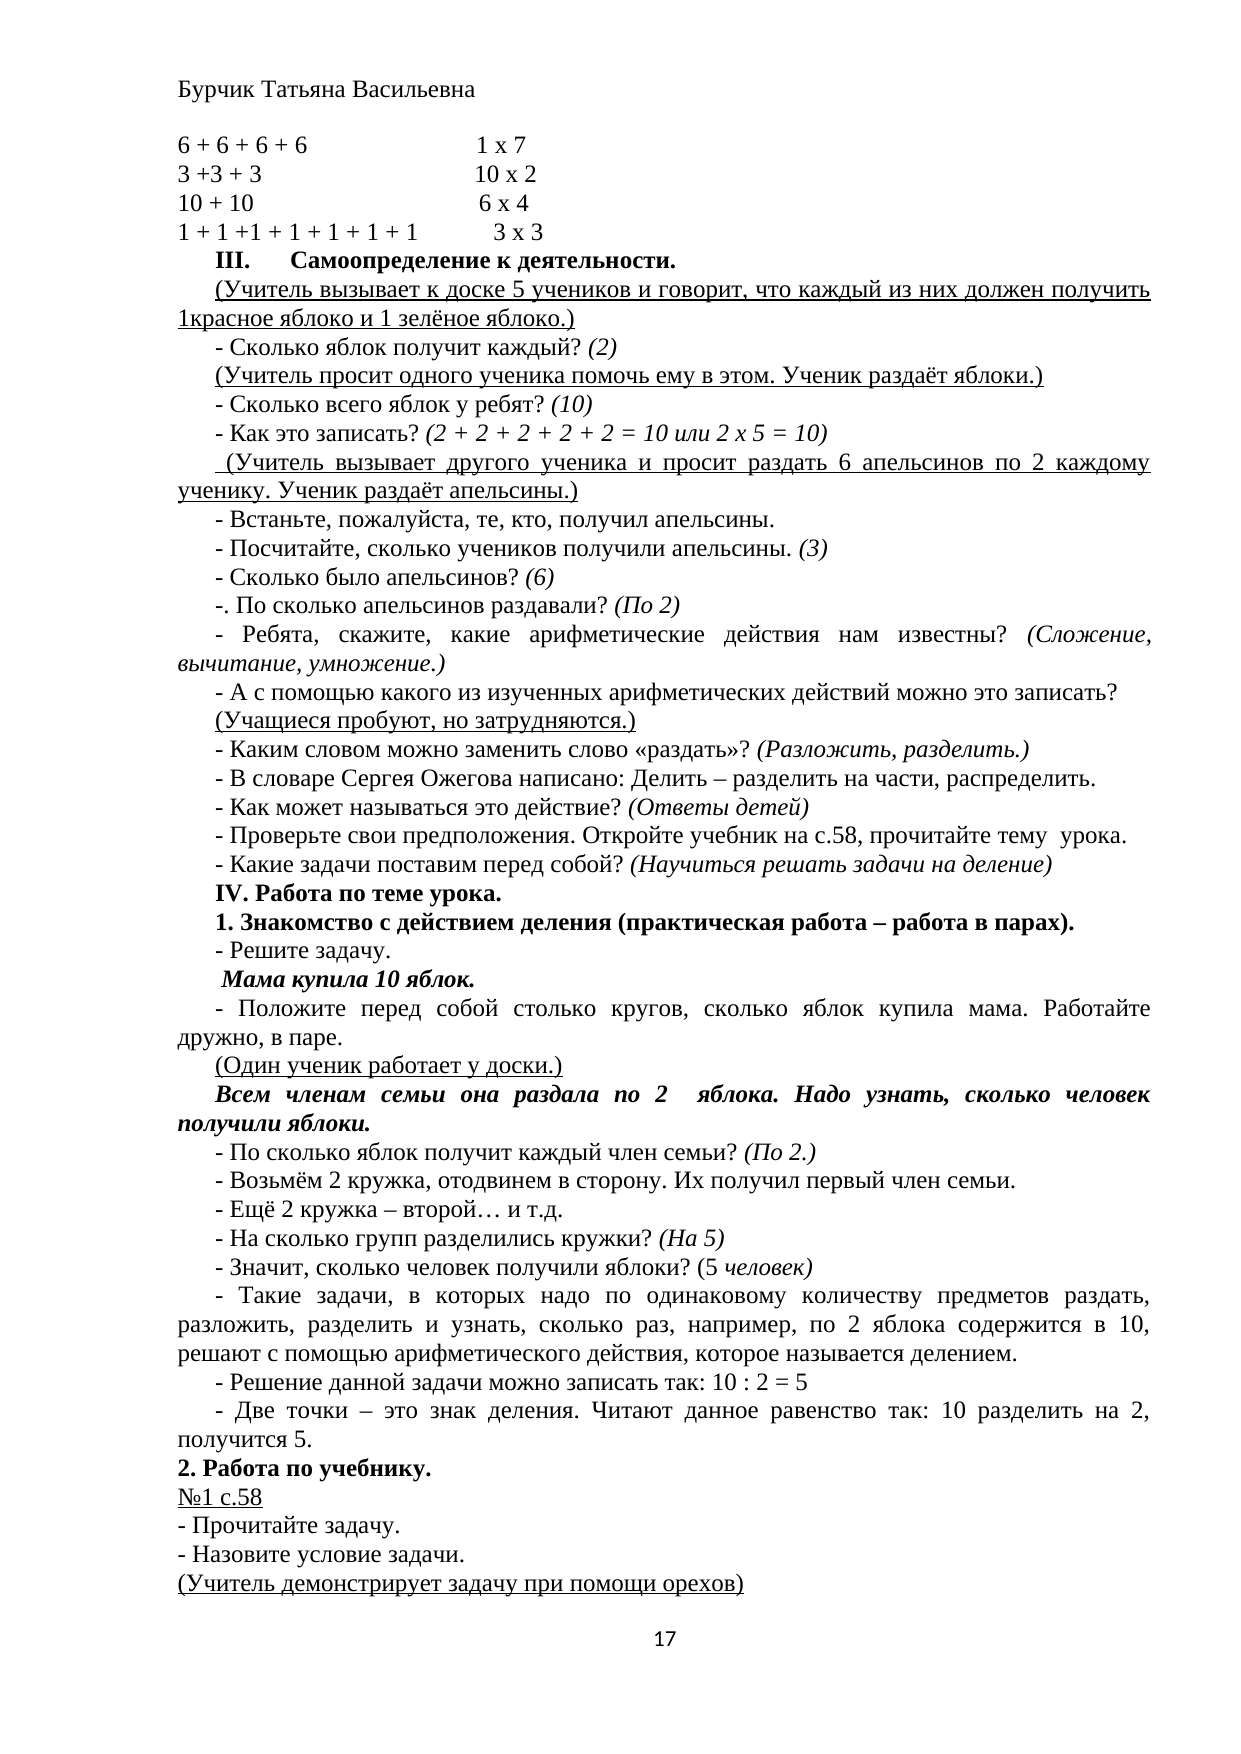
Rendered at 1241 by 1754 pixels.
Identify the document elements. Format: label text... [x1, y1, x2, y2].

text (Учитель демонстрирует задачу при помощи орехов) [177, 1568, 1152, 1597]
text - Положите перед собой столько кругов, сколько яблок купила мама. Работайте дружно, в паре. [177, 993, 1152, 1051]
text 6 + 6 + 6 + 6 1 х 7 [177, 131, 1152, 159]
text (Учитель вызывает к доске 5 учеников и говорит, что каждый из них должен получить 1красное яблоко и 1 зелёное яблоко.) [177, 274, 1152, 332]
text (Один ученик работает у доски.) [177, 1051, 1152, 1079]
text - Такие задачи, в которых надо по одинаковому количеству предметов раздать, разложить, разделить и узнать, сколько раз, например, по 2 яблока содержится в 10, решают с помощью арифметического действия, которое называется делением. [177, 1281, 1152, 1367]
list Самоопределение к деятельности. [215, 246, 1152, 274]
text - Проверьте свои предположения. Откройте учебник на с.58, прочитайте тему урока. [177, 821, 1152, 849]
text - Ребята, скажите, какие арифметические действия нам известны? (Сложение, вычитание, умножение.) [177, 619, 1152, 677]
text -. По сколько апельсинов раздавали? (По 2) [177, 591, 1152, 619]
text - Решите задачу. [177, 936, 1152, 964]
text Всем членам семьи она раздала по 2 яблока. Надо узнать, сколько человек получили яблоки. [177, 1079, 1152, 1137]
text (Учащиеся пробуют, но затрудняются.) [177, 706, 1152, 734]
text - Ещё 2 кружка – второй… и т.д. [177, 1194, 1152, 1223]
text (Учитель вызывает другого ученика и просит раздать 6 апельсинов по 2 каждому ученику. Ученик раздаёт апельсины.) [177, 447, 1152, 504]
text - Как это записать? (2 + 2 + 2 + 2 + 2 = 10 или 2 х 5 = 10) [177, 418, 1152, 447]
text №1 с.58 [177, 1482, 1152, 1511]
text - Какие задачи поставим перед собой? (Научиться решать задачи на деление) [177, 849, 1152, 878]
text - Посчитайте, сколько учеников получили апельсины. (3) [177, 533, 1152, 562]
text - Как может называться это действие? (Ответы детей) [177, 792, 1152, 821]
text - В словаре Сергея Ожегова написано: Делить – разделить на части, распределить. [177, 763, 1152, 792]
text - Значит, сколько человек получили яблоки? (5 человек) [177, 1252, 1152, 1281]
text (Учитель просит одного ученика помочь ему в этом. Ученик раздаёт яблоки.) [177, 361, 1152, 389]
text - Сколько яблок получит каждый? (2) [177, 332, 1152, 361]
text - Встаньте, пожалуйста, те, кто, получил апельсины. [177, 504, 1152, 533]
text Мама купила 10 яблок. [177, 964, 1152, 993]
text 1. Знакомство с действием деления (практическая работа – работа в парах). [177, 907, 1152, 936]
text - Прочитайте задачу. [177, 1511, 1152, 1539]
text - На сколько групп разделились кружки? (На 5) [177, 1223, 1152, 1252]
text 2. Работа по учебнику. [177, 1453, 1152, 1482]
text 1 + 1 +1 + 1 + 1 + 1 + 1 3 х 3 [177, 217, 1152, 246]
text - Возьмём 2 кружка, отодвинем в сторону. Их получил первый член семьи. [177, 1166, 1152, 1194]
text - Каким словом можно заменить слово «раздать»? (Разложить, разделить.) [177, 734, 1152, 763]
text - Сколько всего яблок у ребят? (10) [177, 389, 1152, 418]
text - Две точки – это знак деления. Читают данное равенство так: 10 разделить на 2, получится 5. [177, 1396, 1152, 1453]
text - Назовите условие задачи. [177, 1539, 1152, 1568]
text - Сколько было апельсинов? (6) [177, 562, 1152, 591]
text - Решение данной задачи можно записать так: 10 : 2 = 5 [177, 1367, 1152, 1396]
text 10 + 10 6 х 4 [177, 188, 1152, 217]
text 3 +3 + 3 10 х 2 [177, 159, 1152, 188]
text - По сколько яблок получит каждый член семьи? (По 2.) [177, 1137, 1152, 1166]
text IV. Работа по теме урока. [177, 878, 1152, 907]
text - А с помощью какого из изученных арифметических действий можно это записать? [177, 677, 1152, 706]
